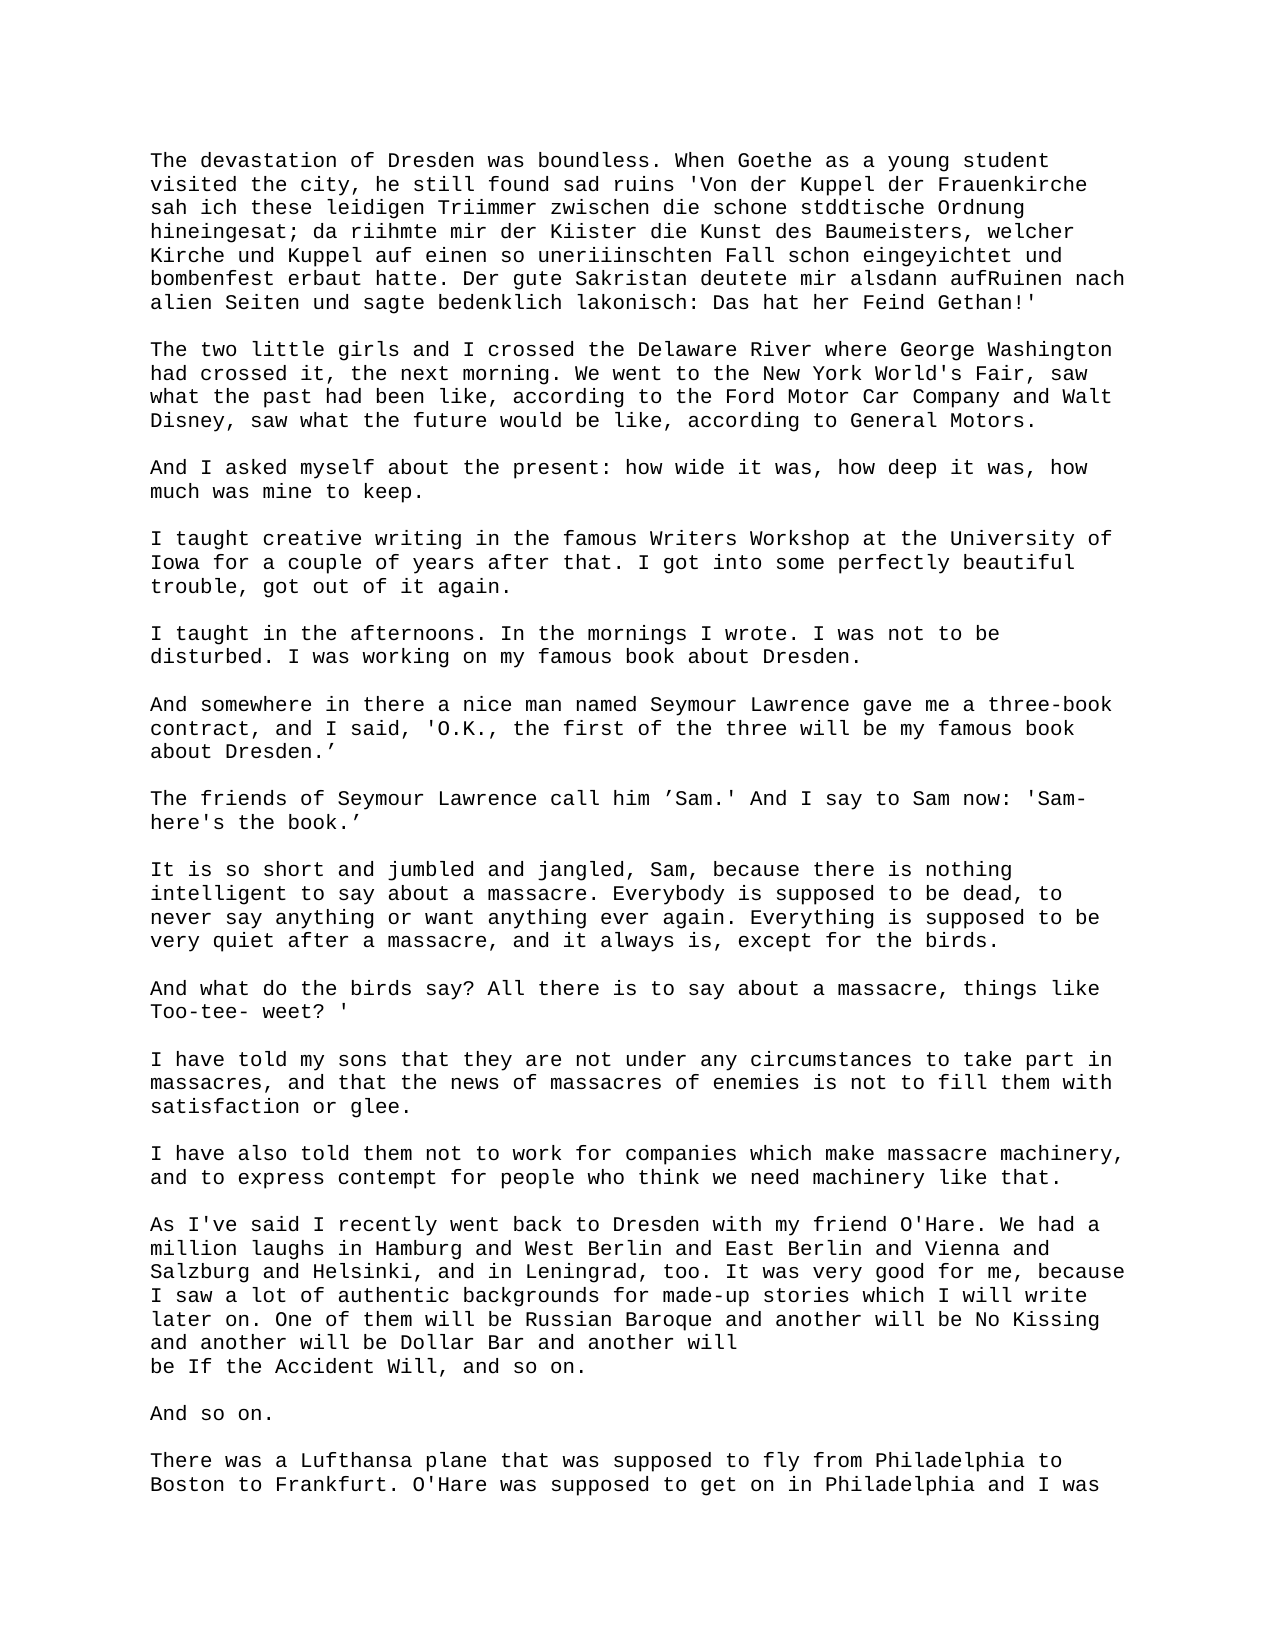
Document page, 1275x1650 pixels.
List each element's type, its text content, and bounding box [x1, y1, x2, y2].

text The devastation of Dresden was boundless. When Goethe as a young student visited the city, he still found sad ruins 'Von der Kuppel der Frauenkirche sah ich these leidigen Triimmer zwischen die schone stddtische Ordnung hineingesat; da riihmte mir der Kiister die Kunst des Baumeisters, welcher Kirche und Kuppel auf einen so uneriiinschten Fall schon eingeyichtet und bombenfest erbaut hatte. Der gute Sakristan deutete mir alsdann aufRuinen nach alien Seiten und sagte bedenklich lakonisch: Das hat her Feind Gethan!' [150, 150, 1125, 316]
text As I've said I recently went back to Dresden with my friend O'Hare. We had a million laughs in Hamburg and West Berlin and East Berlin and Vienna and Salzburg and Helsinki, and in Leningrad, too. It was very good for me, because I saw a lot of authentic backgrounds for made-up stories which I will write later on. One of them will be Russian Baroque and another will be No Kissing and another will be Dollar Bar and another will [150, 1214, 1125, 1356]
text And I asked myself about the present: how wide it was, how deep it was, how much was mine to keep. [150, 457, 1125, 505]
text be If the Accident Will, and so on. [150, 1356, 1125, 1379]
text And what do the birds say? All there is to say about a massacre, things like Too-tee- weet? ' [150, 978, 1125, 1025]
text And somewhere in there a nice man named Seymour Lawrence gave me a three-book [150, 694, 1125, 717]
text I taught in the afternoons. In the mornings I wrote. I was not to be disturbed. I was working on my famous book about Dresden. [150, 623, 1125, 670]
text contract, and I said, 'O.K., the first of the three will be my famous book about Dresden.’ [150, 717, 1125, 765]
text The two little girls and I crossed the Delaware River where George Washington had crossed it, the next morning. We went to the New York World's Fair, saw what the past had been like, according to the Ford Motor Car Company and Walt Disney, saw what the future would be like, according to General Motors. [150, 339, 1125, 434]
text The friends of Seymour Lawrence call him ’Sam.' And I say to Sam now: 'Sam-here's the book.’ [150, 788, 1125, 836]
text massacres, and that the news of massacres of enemies is not to fill them with satisfaction or glee. [150, 1072, 1125, 1119]
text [150, 1451, 1125, 1498]
text And so on. [150, 1403, 1125, 1427]
text I have also told them not to work for companies which make massacre machinery, and to express contempt for people who think we need machinery like that. [150, 1143, 1125, 1190]
text It is so short and jumbled and jangled, Sam, because there is nothing intelligent to say about a massacre. Everybody is supposed to be dead, to never say anything or want anything ever again. Everything is supposed to be very quiet after a massacre, and it always is, except for the birds. [150, 859, 1125, 954]
text I have told my sons that they are not under any circumstances to take part in [150, 1048, 1125, 1072]
text I taught creative writing in the famous Writers Workshop at the University of Iowa for a couple of years after that. I got into some perfectly beautiful trouble, got out of it again. [150, 528, 1125, 599]
